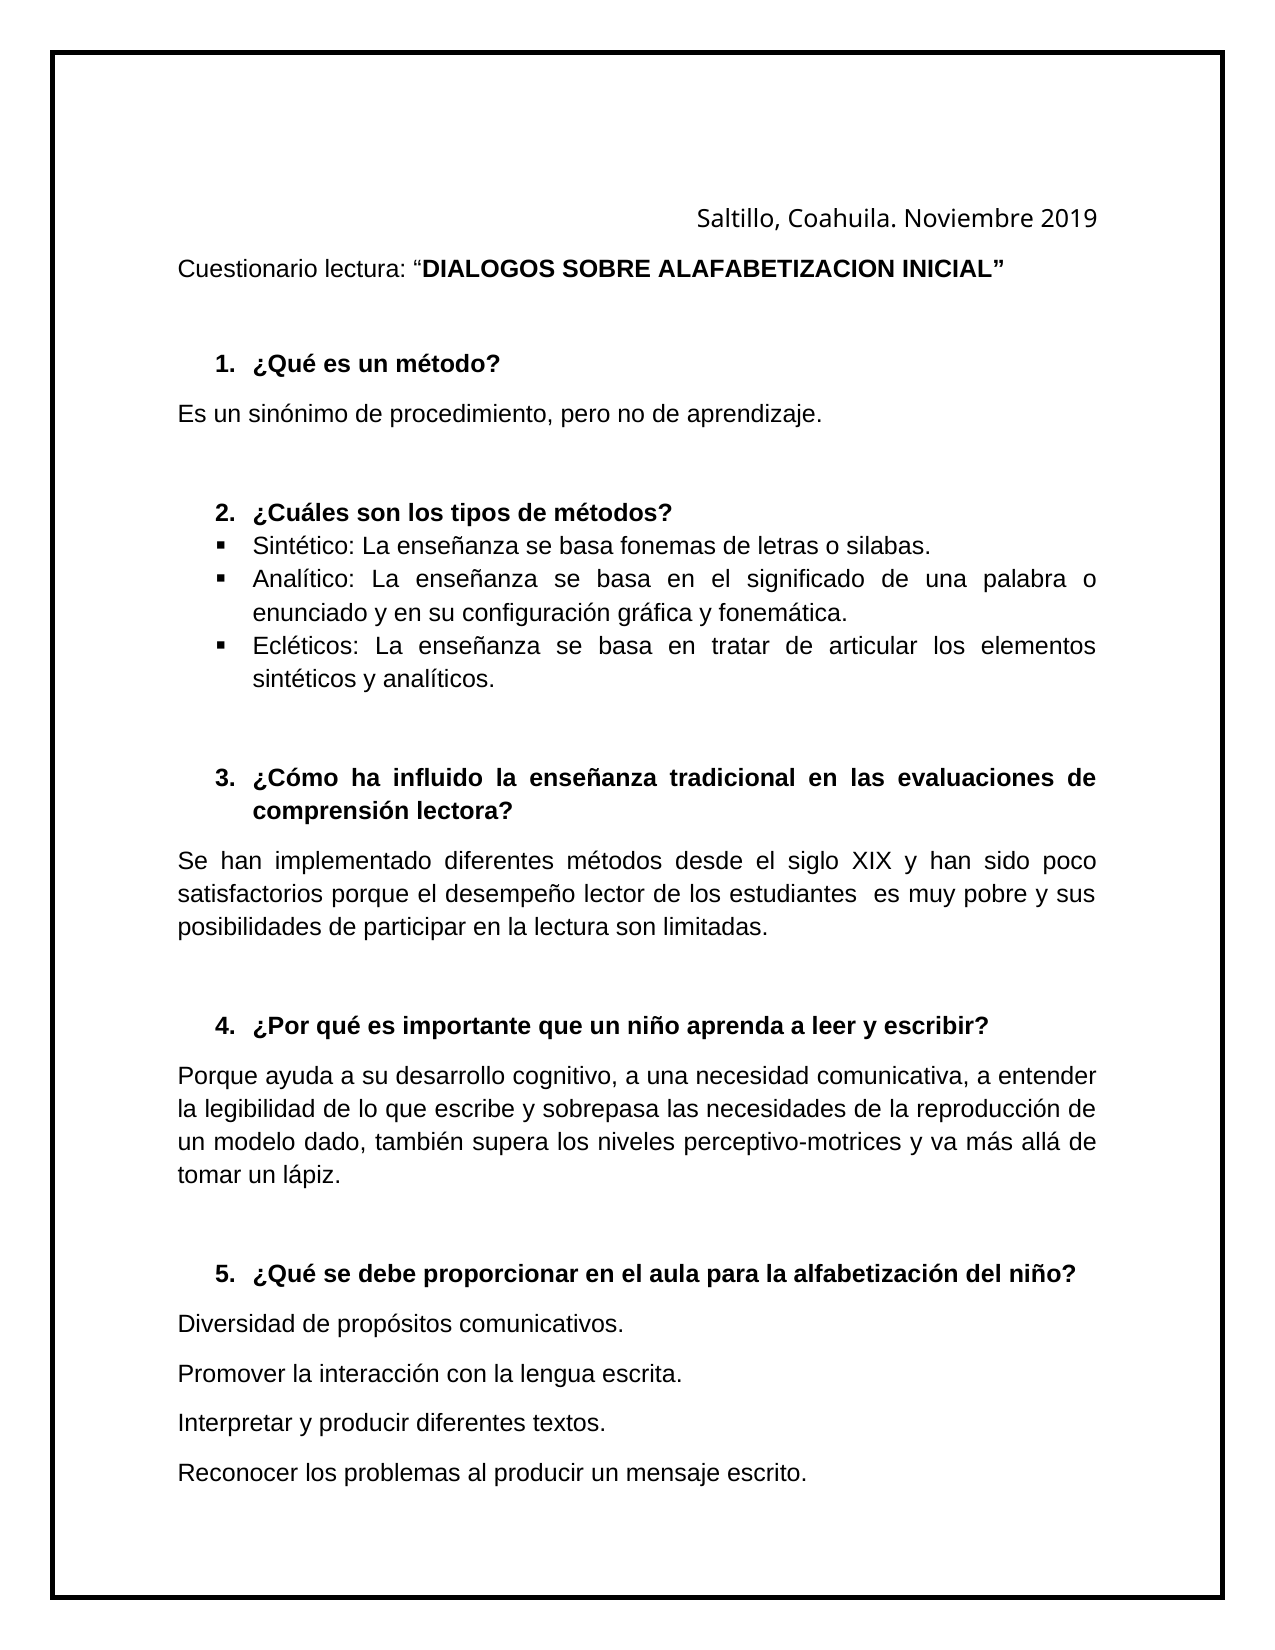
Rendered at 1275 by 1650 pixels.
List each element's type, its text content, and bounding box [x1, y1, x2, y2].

list ¿Qué se debe proporcionar en el aula para la alfabetización del niño? [215, 1259, 1098, 1288]
list ¿Por qué es importante que un niño aprenda a leer y escribir? [215, 1011, 1098, 1040]
list Ecléticos: La enseñanza se basa en tratar de articular los elementos sintéticos y analíticos. [215, 631, 1098, 692]
text Es un sinónimo de procedimiento, pero no de aprendizaje. [177, 399, 1098, 428]
list Analítico: La enseñanza se basa en el significado de una palabra o enunciado y en su configuración gráfica y fonemática. [215, 564, 1098, 626]
list ¿Cómo ha influido la enseñanza tradicional en las evaluaciones de comprensión lectora? [215, 763, 1098, 825]
text Interpretar y producir diferentes textos. [177, 1408, 1098, 1437]
list Sintético: La enseñanza se basa fonemas de letras o silabas. [215, 531, 1098, 560]
list ¿Qué es un método? [215, 349, 1098, 378]
text Porque ayuda a su desarrollo cognitivo, a una necesidad comunicativa, a entender la legibilidad de lo que escribe y sobrepasa las necesidades de la reproducción de un modelo dado, también supera los niveles perceptivo-motrices y va más allá de tomar un lápiz. [177, 1061, 1098, 1189]
text Se han implementado diferentes métodos desde el siglo XIX y han sido poco satisfactorios porque el desempeño lector de los estudiantes es muy pobre y sus posibilidades de participar en la lectura son limitadas. [177, 846, 1098, 941]
text Diversidad de propósitos comunicativos. [177, 1309, 1098, 1338]
text Saltillo, Coahuila. Noviembre 2019 [177, 200, 1098, 234]
text Promover la interacción con la lengua escrita. [177, 1359, 1098, 1387]
text Reconocer los problemas al producir un mensaje escrito. [177, 1458, 1098, 1487]
list ¿Cuáles son los tipos de métodos? [215, 498, 1098, 527]
text Cuestionario lectura: “DIALOGOS SOBRE ALAFABETIZACION INICIAL” [177, 254, 1098, 283]
